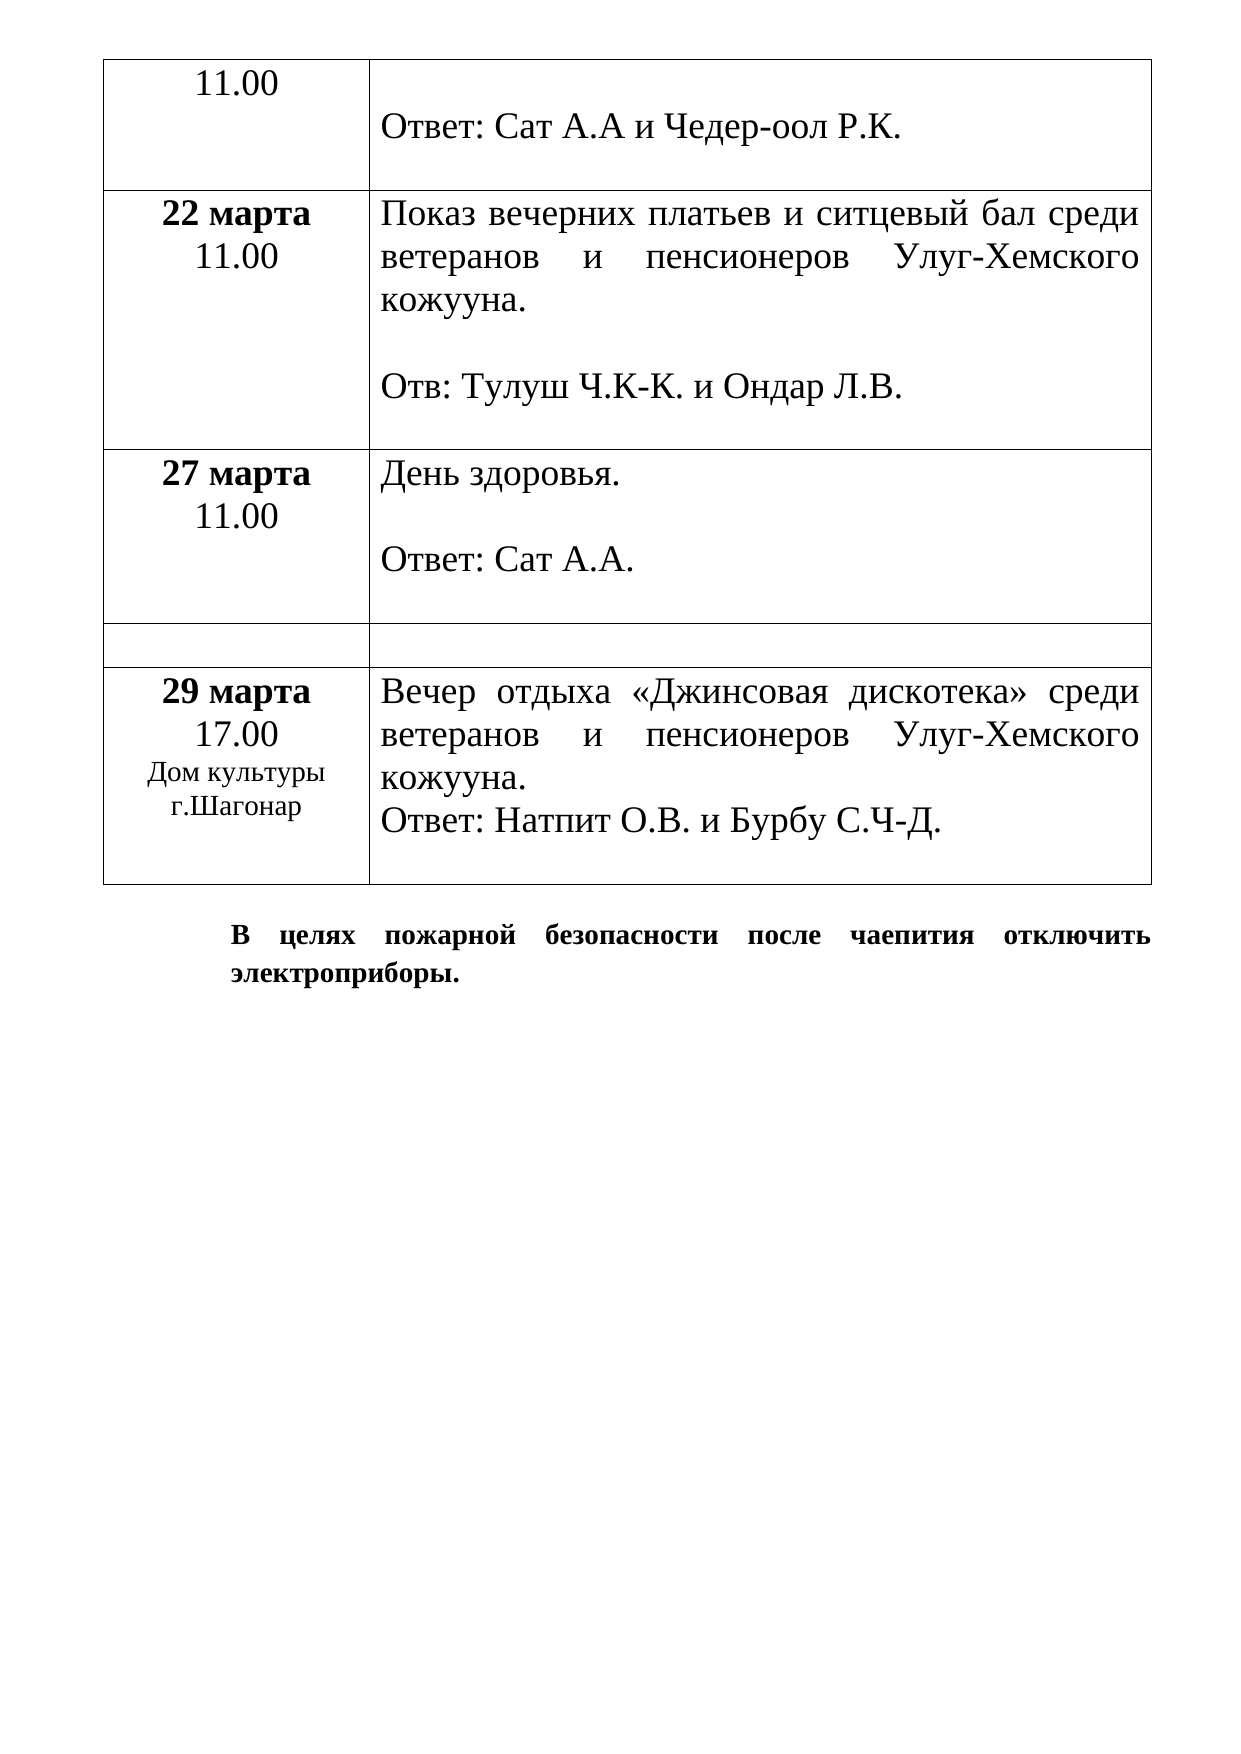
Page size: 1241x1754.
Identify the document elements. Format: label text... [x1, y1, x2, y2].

table_cell Показ вечерних платьев и ситцевый бал среди ветеранов и пенсионеров Улуг-Хемского кожууна. Отв: Тулуш Ч.К-К. и Ондар Л.В. [370, 191, 1151, 449]
table_cell Вечер отдыха «Джинсовая дискотека» среди ветеранов и пенсионеров Улуг-Хемского кожууна. Ответ: Натпит О.В. и Бурбу С.Ч-Д. [370, 668, 1151, 884]
table_cell 20 марта 11.00 [104, 60, 369, 189]
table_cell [370, 60, 1151, 189]
table_cell 22 марта 11.00 [104, 191, 369, 449]
list В целях пожарной безопасности после чаепития отключить электроприборы. [231, 917, 1152, 989]
table_cell 29 марта 17.00 Дом культуры г.Шагонар [104, 668, 369, 884]
table_cell День здоровья. Ответ: Сат А.А. [370, 450, 1151, 623]
table_cell [370, 624, 1151, 667]
table_cell 27 марта 11.00 [104, 450, 369, 623]
table_cell [104, 624, 369, 667]
